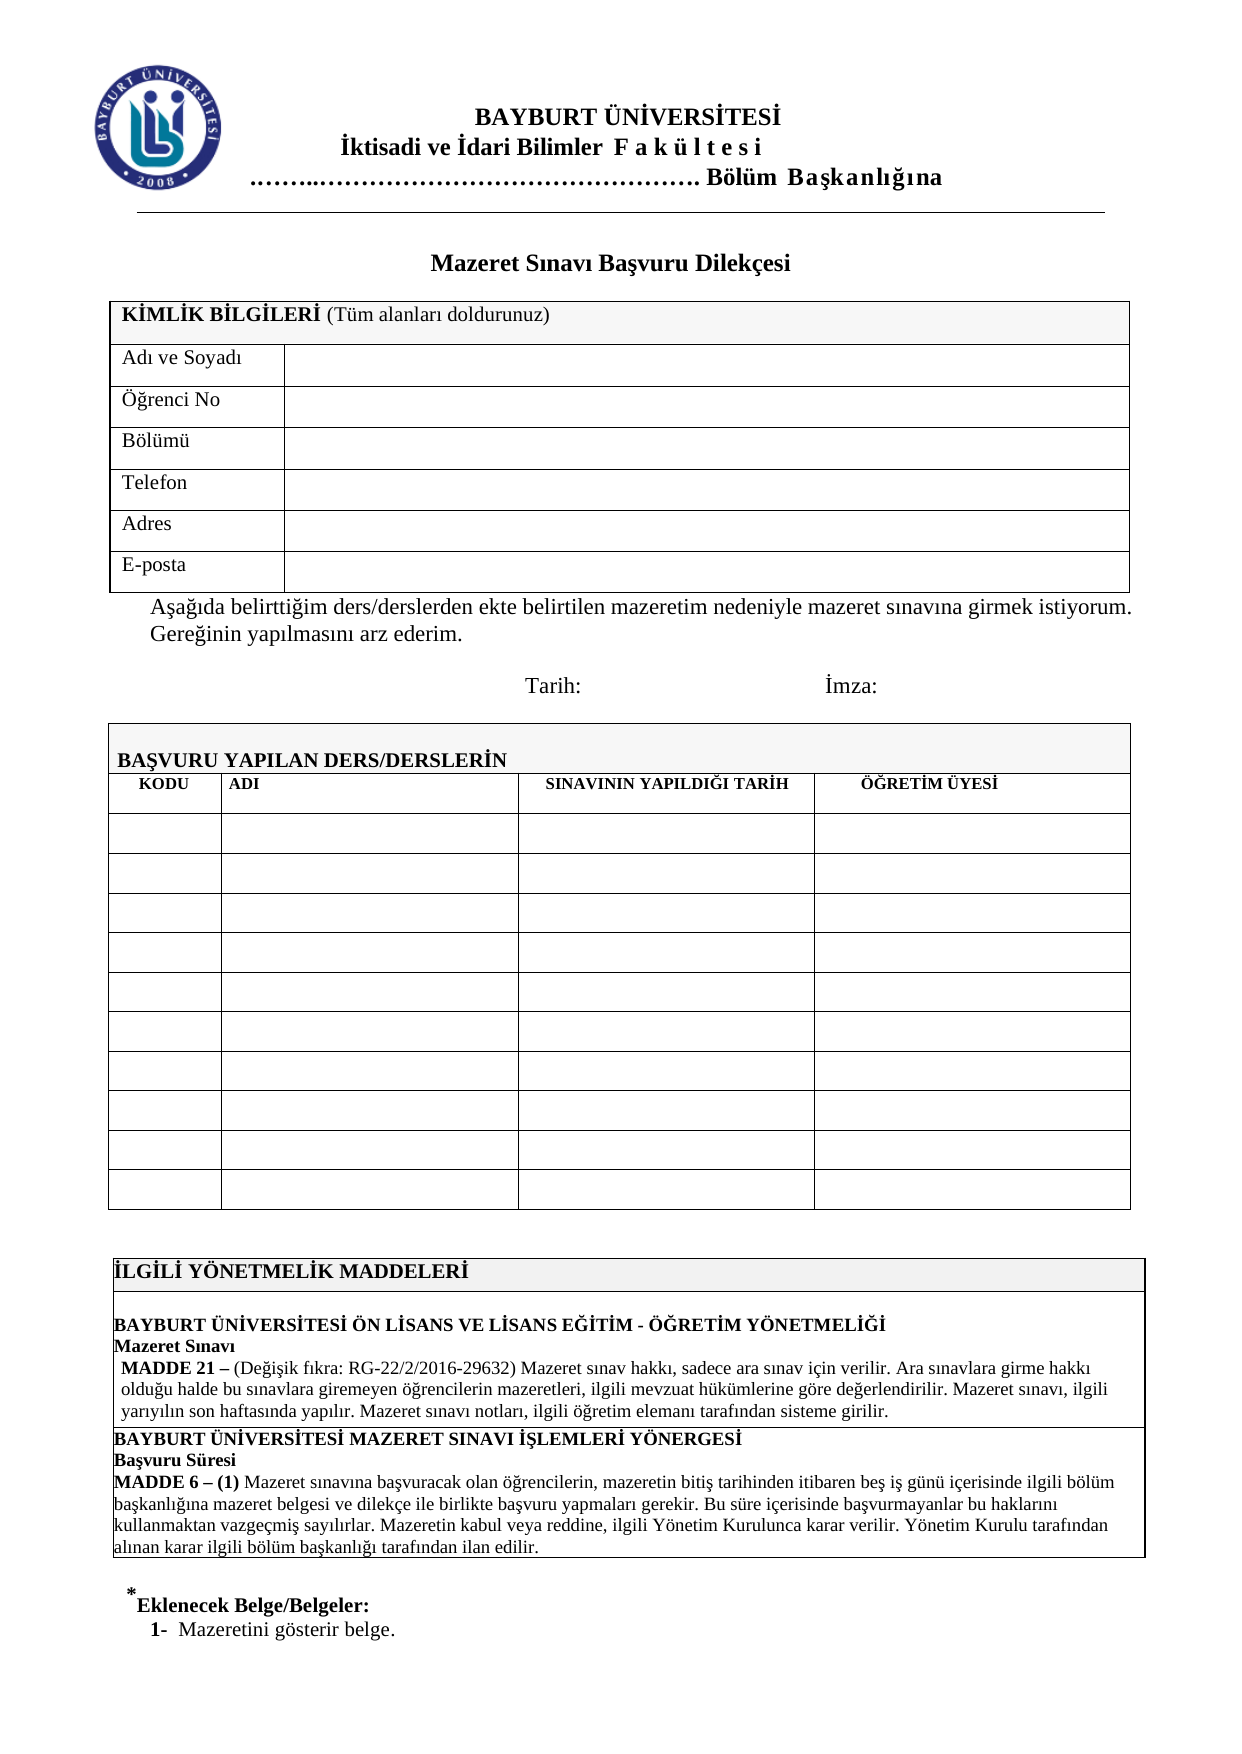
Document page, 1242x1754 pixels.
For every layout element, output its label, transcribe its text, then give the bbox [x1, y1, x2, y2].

table_cell [222, 933, 518, 972]
text BAYBURT ÜNİVERSİTESİ [75, 102, 1138, 132]
text 1- Mazeretini gösterir belge. [126, 1617, 1146, 1641]
table_cell Adı ve Soyadı [111, 345, 284, 386]
table_cell [222, 1170, 518, 1208]
table_cell [519, 1170, 814, 1208]
text Aşağıda belirttiğim ders/derslerden ekte belirtilen mazeretim nedeniyle mazeret sınavına girmek istiyorum. Gereğinin yapılmasını arz ederim. [150, 593, 1146, 646]
table_cell [109, 854, 221, 893]
table_cell [109, 894, 221, 932]
table_cell [109, 1170, 221, 1208]
table_cell [109, 1091, 221, 1129]
table_cell [285, 470, 1129, 509]
table_cell [222, 1052, 518, 1090]
table_cell [285, 345, 1129, 386]
table_cell [815, 933, 1130, 972]
table_cell [109, 1012, 221, 1051]
table_cell [519, 814, 814, 853]
table_cell [519, 933, 814, 972]
table_cell BAYBURT ÜNİVERSİTESİ MAZERET SINAVI İŞLEMLERİ YÖNERGESİ Başvuru Süresi MADDE 6 – (1) Mazeret sınavına başvuracak olan öğrencilerin, mazeretin bitiş tarihinden itibaren beş iş günü içerisinde ilgili bölüm başkanlığına mazeret belgesi ve dilekçe ile birlikte başvuru yapmaları gerekir. Bu süre içerisinde başvurmayanlar bu haklarını kullanmaktan vazgeçmiş sayılırlar. Mazeretin kabul veya reddine, ilgili Yönetim Kurulunca karar verilir. Yönetim Kurulu tarafından alınan karar ilgili bölüm başkanlığı tarafından ilan edilir. [114, 1428, 1144, 1557]
table_cell [815, 814, 1130, 853]
table_cell [222, 973, 518, 1011]
table_cell [815, 854, 1130, 893]
table_cell [285, 428, 1129, 468]
table_cell [815, 1012, 1130, 1051]
table_cell [222, 1091, 518, 1129]
table_header BAŞVURU YAPILAN DERS/DERSLERİN [109, 724, 1130, 773]
table_cell [815, 1131, 1130, 1169]
table_cell [519, 1012, 814, 1051]
table_cell [519, 1091, 814, 1129]
table_cell [285, 511, 1129, 551]
text *Eklenecek Belge/Belgeler: [126, 1582, 1146, 1617]
table_cell Öğrenci No [111, 387, 284, 427]
table_cell E-posta [111, 552, 284, 592]
table_cell [285, 387, 1129, 427]
table_cell [109, 1131, 221, 1169]
table_cell [815, 1052, 1130, 1090]
text Tarih: İmza: [525, 672, 1146, 699]
table_cell [109, 973, 221, 1011]
table_cell [519, 1052, 814, 1090]
table_cell [519, 973, 814, 1011]
table_cell KODU [109, 774, 221, 813]
table_cell BAYBURT ÜNİVERSİTESİ ÖN LİSANS VE LİSANS EĞİTİM - ÖĞRETİM YÖNETMELİĞİ Mazeret Sınavı MADDE 21 – (Değişik fıkra: RG-22/2/2016-29632) Mazeret sınav hakkı, sadece ara sınav için verilir. Ara sınavlara girme hakkı olduğu halde bu sınavlara giremeyen öğrencilerin mazeretleri, ilgili mevzuat hükümlerine göre değerlendirilir. Mazeret sınavı, ilgili yarıyılın son haftasında yapılır. Mazeret sınavı notları, ilgili öğretim elemanı tarafından sisteme girilir. . [114, 1292, 1144, 1427]
table_cell [109, 933, 221, 972]
text Mazeret Sınavı Başvuru Dilekçesi [75, 248, 1146, 277]
table_cell [815, 1170, 1130, 1208]
table_cell [815, 894, 1130, 932]
table_cell [109, 814, 221, 853]
table_cell Adres [111, 511, 284, 551]
table_cell [519, 894, 814, 932]
table_cell ADI [222, 774, 518, 813]
text .……..………………………………………. Bölüm Başkanlığına [225, 162, 953, 190]
table_cell ÖĞRETİM ÜYESİ [815, 774, 1130, 813]
table_cell [519, 854, 814, 893]
table_cell [222, 1131, 518, 1169]
table_header İLGİLİ YÖNETMELİK MADDELERİ [114, 1259, 1144, 1291]
table_cell Bölümü [111, 428, 284, 468]
text İktisadi ve İdari Bilimler F a k ü l t e s i [75, 132, 783, 162]
table_cell [285, 552, 1129, 592]
table_cell [222, 894, 518, 932]
table_cell [222, 1012, 518, 1051]
table_header KİMLİK BİLGİLERİ (Tüm alanları doldurunuz) [111, 302, 1129, 343]
table_cell [222, 814, 518, 853]
table_cell [519, 1131, 814, 1169]
table_cell [109, 1052, 221, 1090]
table_cell [222, 854, 518, 893]
table_cell SINAVININ YAPILDIĞI TARİH [519, 774, 814, 813]
table_cell Telefon [111, 470, 284, 509]
table_cell [815, 973, 1130, 1011]
table_cell [815, 1091, 1130, 1129]
